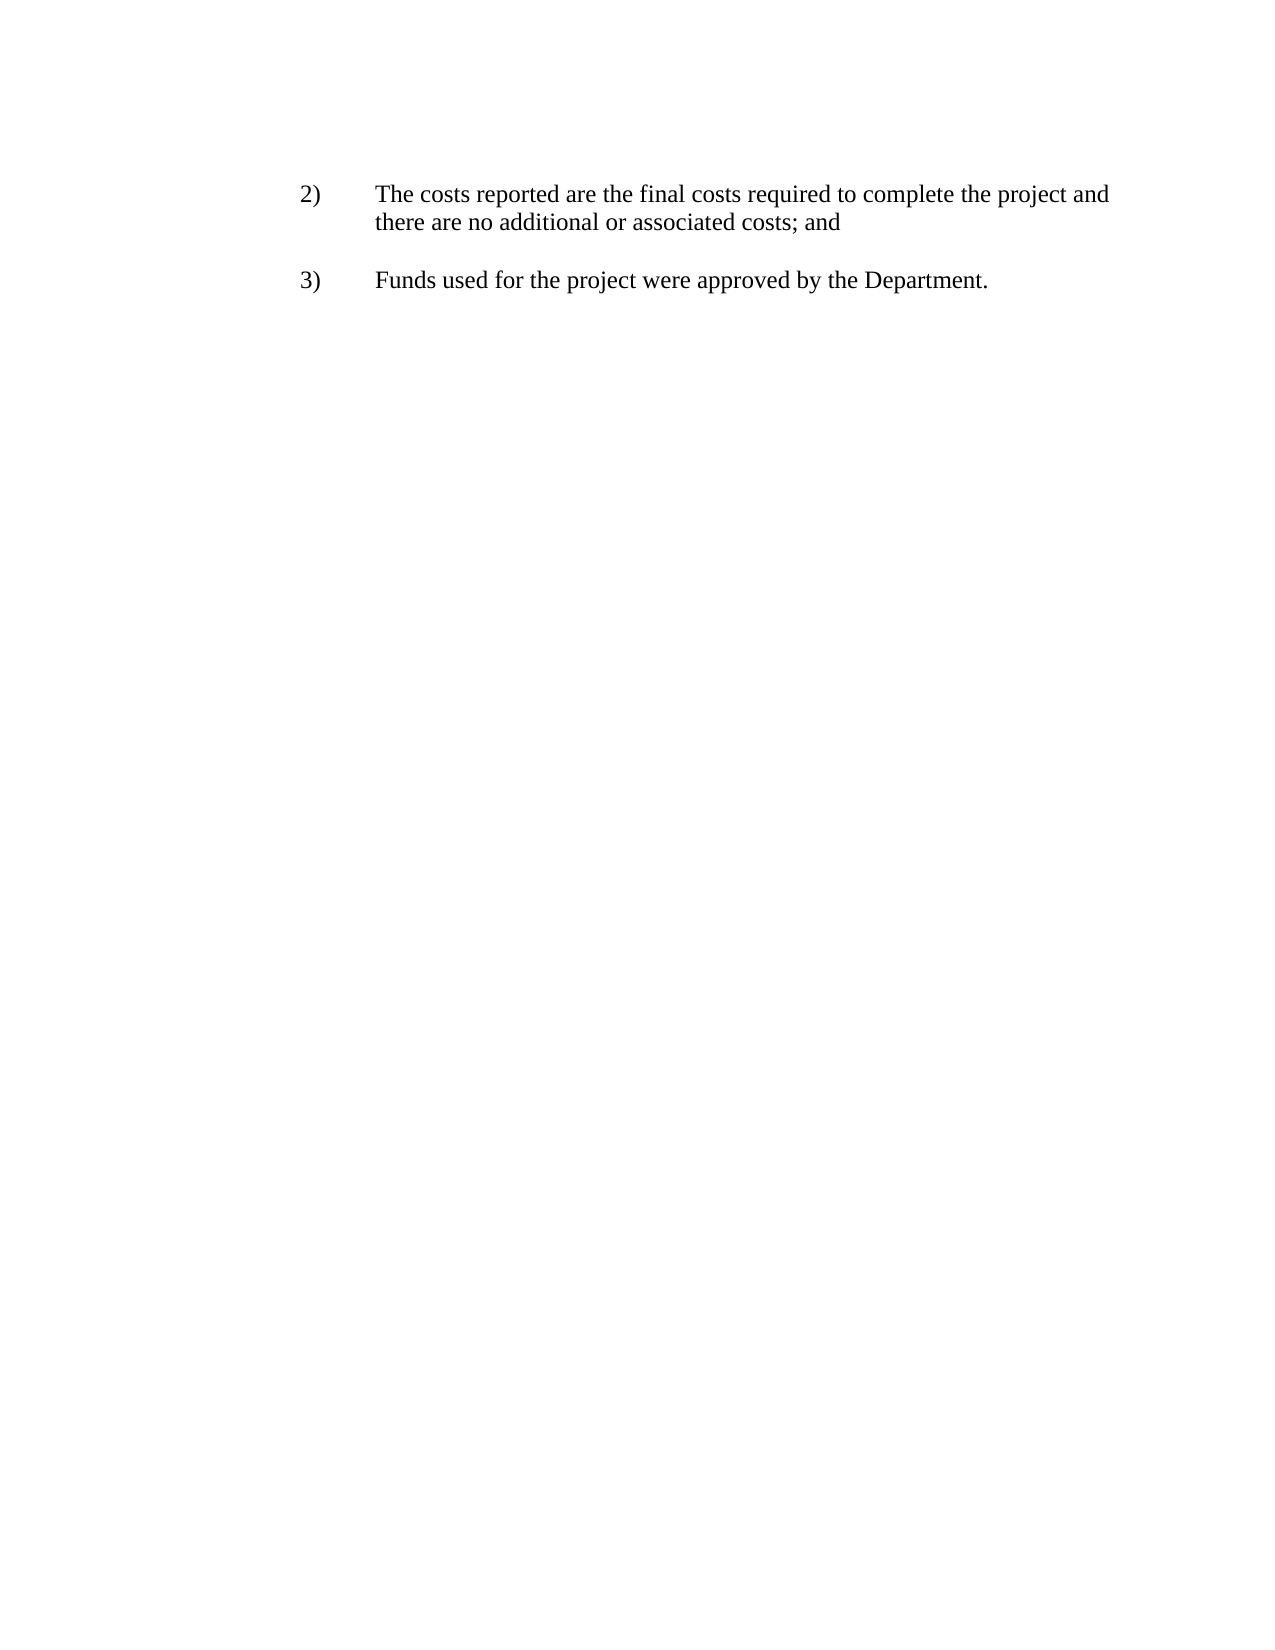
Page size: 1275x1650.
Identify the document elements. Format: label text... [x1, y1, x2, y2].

text 3) Funds used for the project were approved by the Department. [300, 265, 1125, 294]
text 2) The costs reported are the final costs required to complete the project and there are no additional or associated costs; and [300, 179, 1125, 236]
